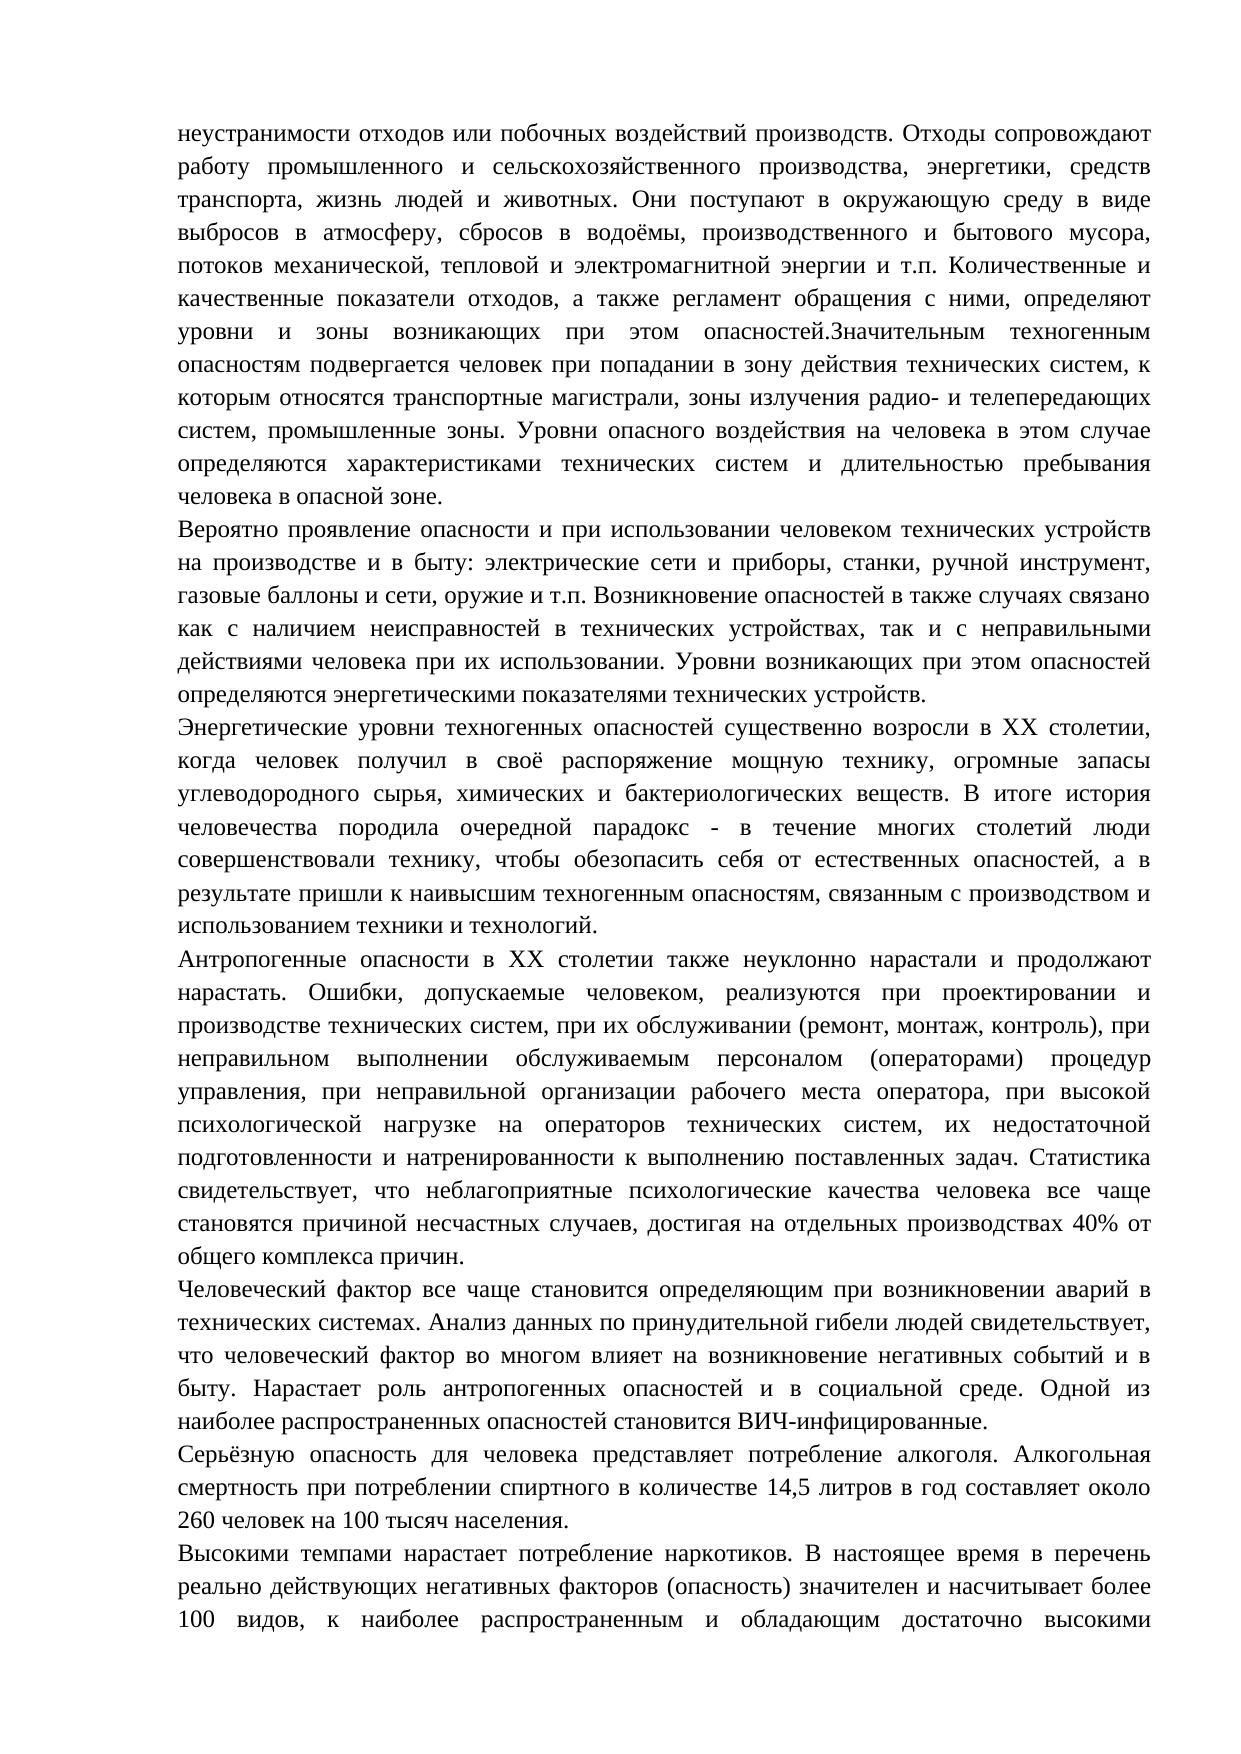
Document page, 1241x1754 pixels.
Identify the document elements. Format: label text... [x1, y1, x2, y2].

text Вероятно проявление опасности и при использовании человеком технических устройств на производстве и в быту: электрические сети и приборы, станки, ручной инструмент, газовые баллоны и сети, оружие и т.п. Возникновение опасностей в также случаях связано как с наличием неисправностей в технических устройствах, так и с неправильными действиями человека при их использовании. Уровни возникающих при этом опасностей определяются энергетическими показателями технических устройств. [177, 514, 1152, 708]
text Человеческий фактор все чаще становится определяющим при возникновении аварий в технических системах. Анализ данных по принудительной гибели людей свидетельствует, что человеческий фактор во многом влияет на возникновение негативных событий и в быту. Нарастает роль антропогенных опасностей и в социальной среде. Одной из наиболее распространенных опасностей становится ВИЧ-инфицированные. [177, 1274, 1152, 1435]
text Антропогенные опасности в XX столетии также неуклонно нарастали и продолжают нарастать. Ошибки, допускаемые человеком, реализуются при проектировании и производстве технических систем, при их обслуживании (ремонт, монтаж, контроль), при неправильном выполнении обслуживаемым персоналом (операторами) процедур управления, при неправильной организации рабочего места оператора, при высокой психологической нагрузке на операторов технических систем, их недостаточной подготовленности и натренированности к выполнению поставленных задач. Статистика свидетельствует, что неблагоприятные психологические качества человека все чаще становятся причиной несчастных случаев, достигая на отдельных производствах 40% от общего комплекса причин. [177, 944, 1152, 1269]
text Серьёзную опасность для человека представляет потребление алкоголя. Алкогольная смертность при потреблении спиртного в количестве 14,5 литров в год составляет около 260 человек на 100 тысяч населения. [177, 1439, 1152, 1534]
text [177, 1538, 1152, 1633]
text Энергетические уровни техногенных опасностей существенно возросли в XX столетии, когда человек получил в своё распоряжение мощную технику, огромные запасы углеводородного сырья, химических и бактериологических веществ. В итоге история человечества породила очередной парадокс - в течение многих столетий люди совершенствовали технику, чтобы обезопасить себя от естественных опасностей, а в результате пришли к наивысшим техногенным опасностям, связанным с производством и использованием техники и технологий. [177, 712, 1152, 939]
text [177, 118, 1152, 510]
